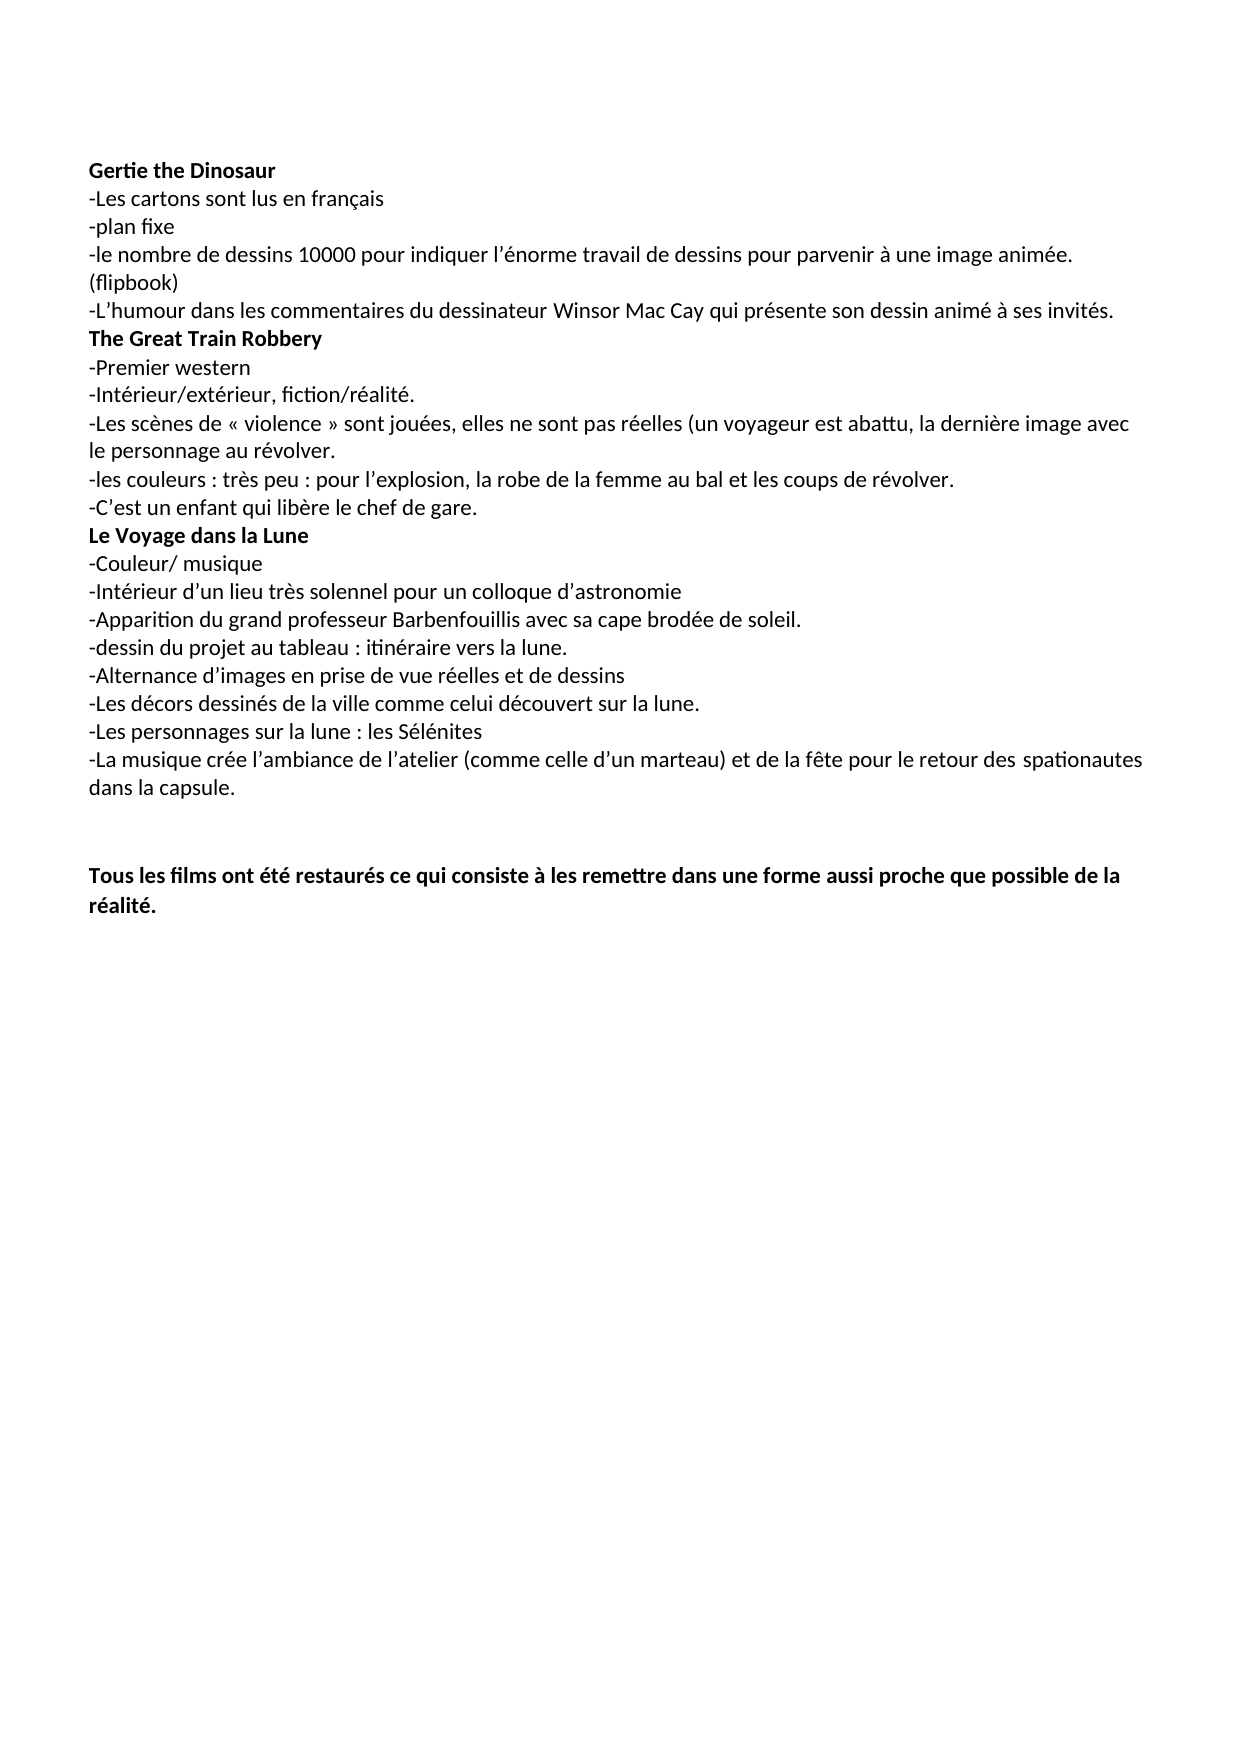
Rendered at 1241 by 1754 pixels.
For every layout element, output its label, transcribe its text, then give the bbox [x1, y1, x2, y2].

text -dessin du projet au tableau : itinéraire vers la lune. [89, 633, 1152, 661]
text Tous les films ont été restaurés ce qui consiste à les remettre dans une forme aussi proche que possible de la réalité. [89, 861, 1152, 919]
text -Apparition du grand professeur Barbenfouillis avec sa cape brodée de soleil. [89, 605, 1152, 633]
text -Premier western [89, 353, 1152, 381]
text -Les scènes de « violence » sont jouées, elles ne sont pas réelles (un voyageur est abattu, la dernière image avec le personnage au révolver. [89, 409, 1152, 465]
text -Les personnages sur la lune : les Sélénites [89, 717, 1152, 745]
text -plan fixe [89, 212, 1152, 241]
text The Great Train Robbery [89, 324, 1152, 353]
text -C’est un enfant qui libère le chef de gare. [89, 493, 1152, 521]
text -le nombre de dessins 10000 pour indiquer l’énorme travail de dessins pour parvenir à une image animée. (flipbook) [89, 241, 1152, 297]
text -La musique crée l’ambiance de l’atelier (comme celle d’un marteau) et de la fête pour le retour des spationautes dans la capsule. [89, 745, 1152, 801]
text -Alternance d’images en prise de vue réelles et de dessins [89, 661, 1152, 689]
text -Les décors dessinés de la ville comme celui découvert sur la lune. [89, 689, 1152, 717]
text Gertie the Dinosaur [89, 156, 1152, 184]
text -Intérieur/extérieur, fiction/réalité. [89, 381, 1152, 409]
text Le Voyage dans la Lune [89, 521, 1152, 549]
text -Intérieur d’un lieu très solennel pour un colloque d’astronomie [89, 577, 1152, 605]
text -Les cartons sont lus en français [89, 184, 1152, 212]
text -Couleur/ musique [89, 549, 1152, 577]
text -les couleurs : très peu : pour l’explosion, la robe de la femme au bal et les coups de révolver. [89, 465, 1152, 493]
text -L’humour dans les commentaires du dessinateur Winsor Mac Cay qui présente son dessin animé à ses invités. [89, 297, 1152, 324]
